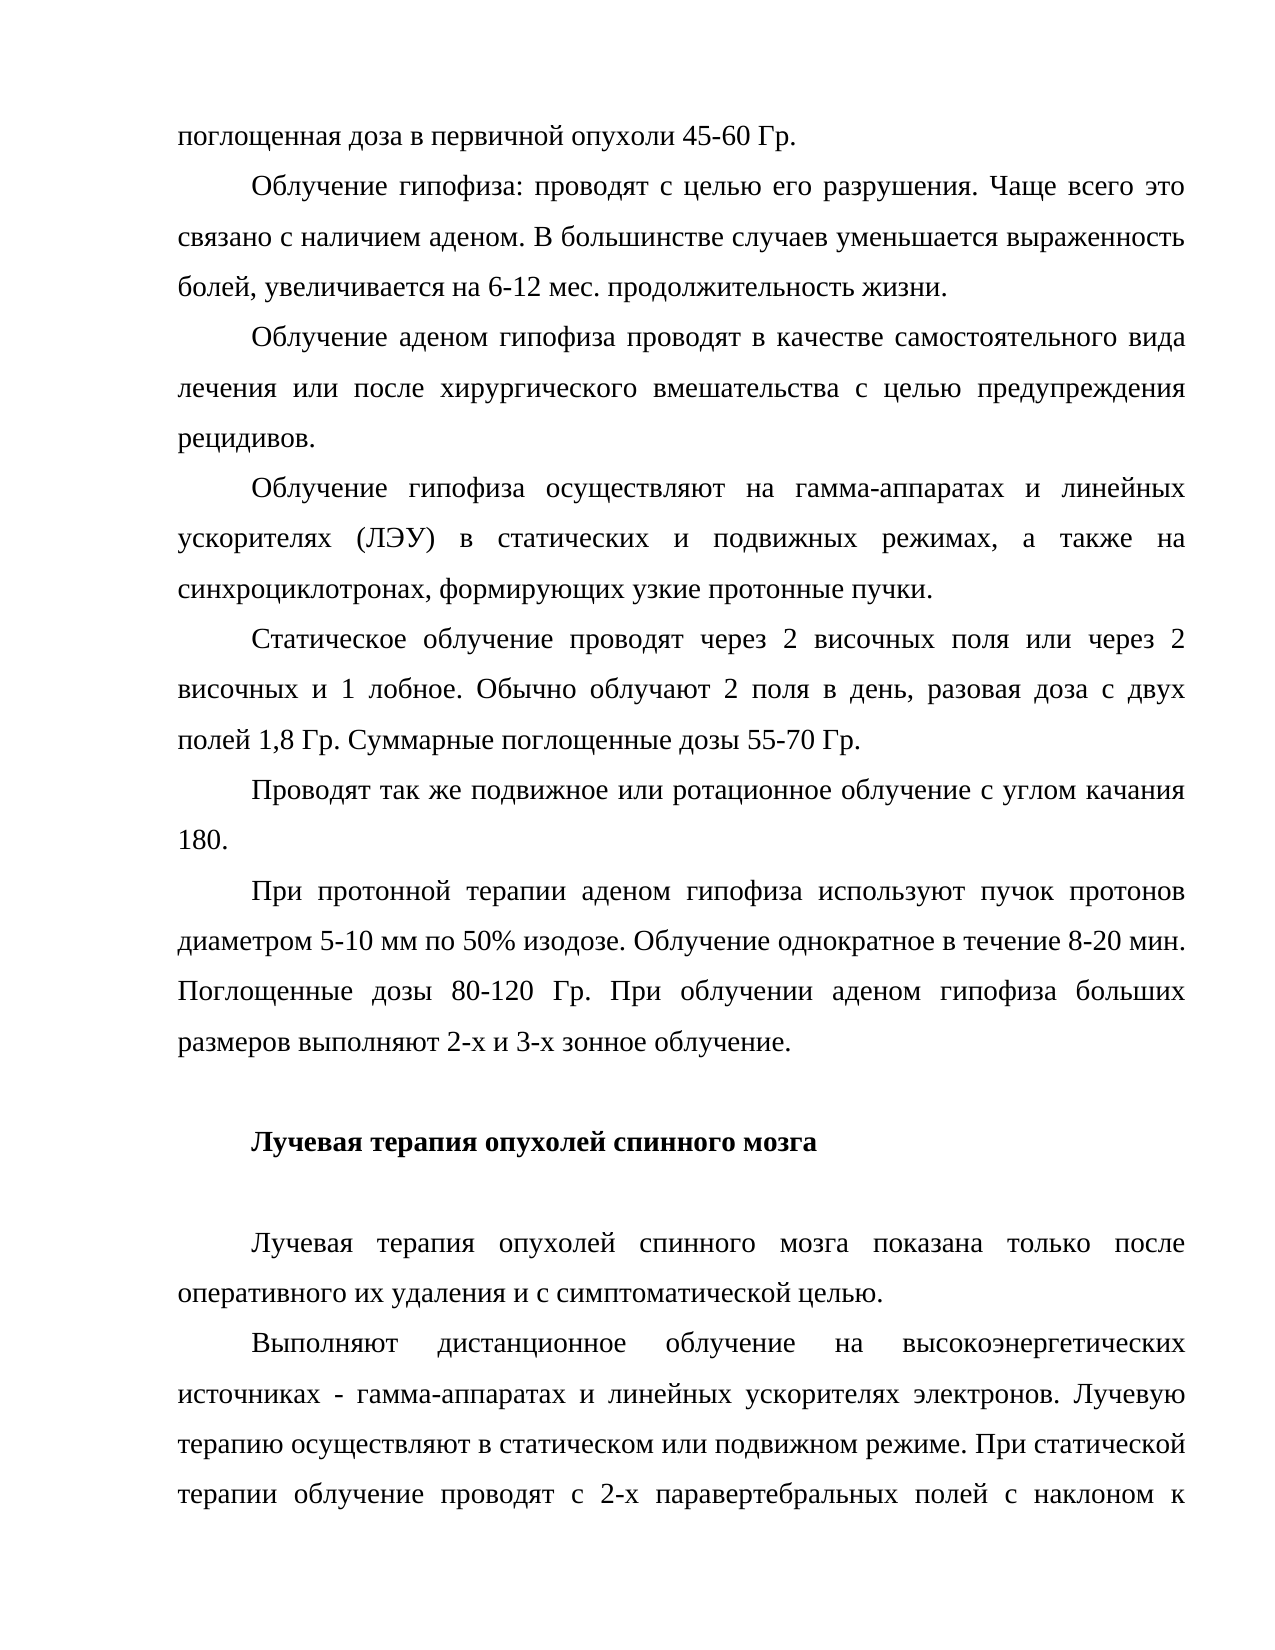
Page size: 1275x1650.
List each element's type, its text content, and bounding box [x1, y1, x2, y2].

text Лучевая терапия опухолей спинного мозга [177, 1124, 1186, 1158]
text Проводят так же подвижное или ротационное облучение с углом качания 180. [177, 772, 1186, 856]
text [177, 1326, 1186, 1510]
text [177, 118, 1186, 152]
text При протонной терапии аденом гипофиза используют пучок протонов диаметром 5-10 мм по 50% изодозе. Облучение однократное в течение 8-20 мин. Поглощенные дозы 80-120 Гр. При облучении аденом гипофиза больших размеров выполняют 2-х и 3-х зонное облучение. [177, 873, 1186, 1057]
text Облучение гипофиза: проводят с целью его разрушения. Чаще всего это связано с наличием аденом. В большинстве случаев уменьшается выраженность болей, увеличивается на 6-12 мес. продолжительность жизни. [177, 168, 1186, 303]
text Облучение гипофиза осуществляют на гамма-аппаратах и линейных ускорителях (ЛЭУ) в статических и подвижных режимах, а также на синхроциклотронах, формирующих узкие протонные пучки. [177, 470, 1186, 604]
text Облучение аденом гипофиза проводят в качестве самостоятельного вида лечения или после хирургического вмешательства с целью предупреждения рецидивов. [177, 319, 1186, 453]
text Лучевая терапия опухолей спинного мозга показана только после оперативного их удаления и с симптоматической целью. [177, 1225, 1186, 1309]
text Статическое облучение проводят через 2 височных поля или через 2 височных и 1 лобное. Обычно облучают 2 поля в день, разовая доза с двух полей 1,8 Гр. Суммарные поглощенные дозы 55-70 Гр. [177, 621, 1186, 755]
